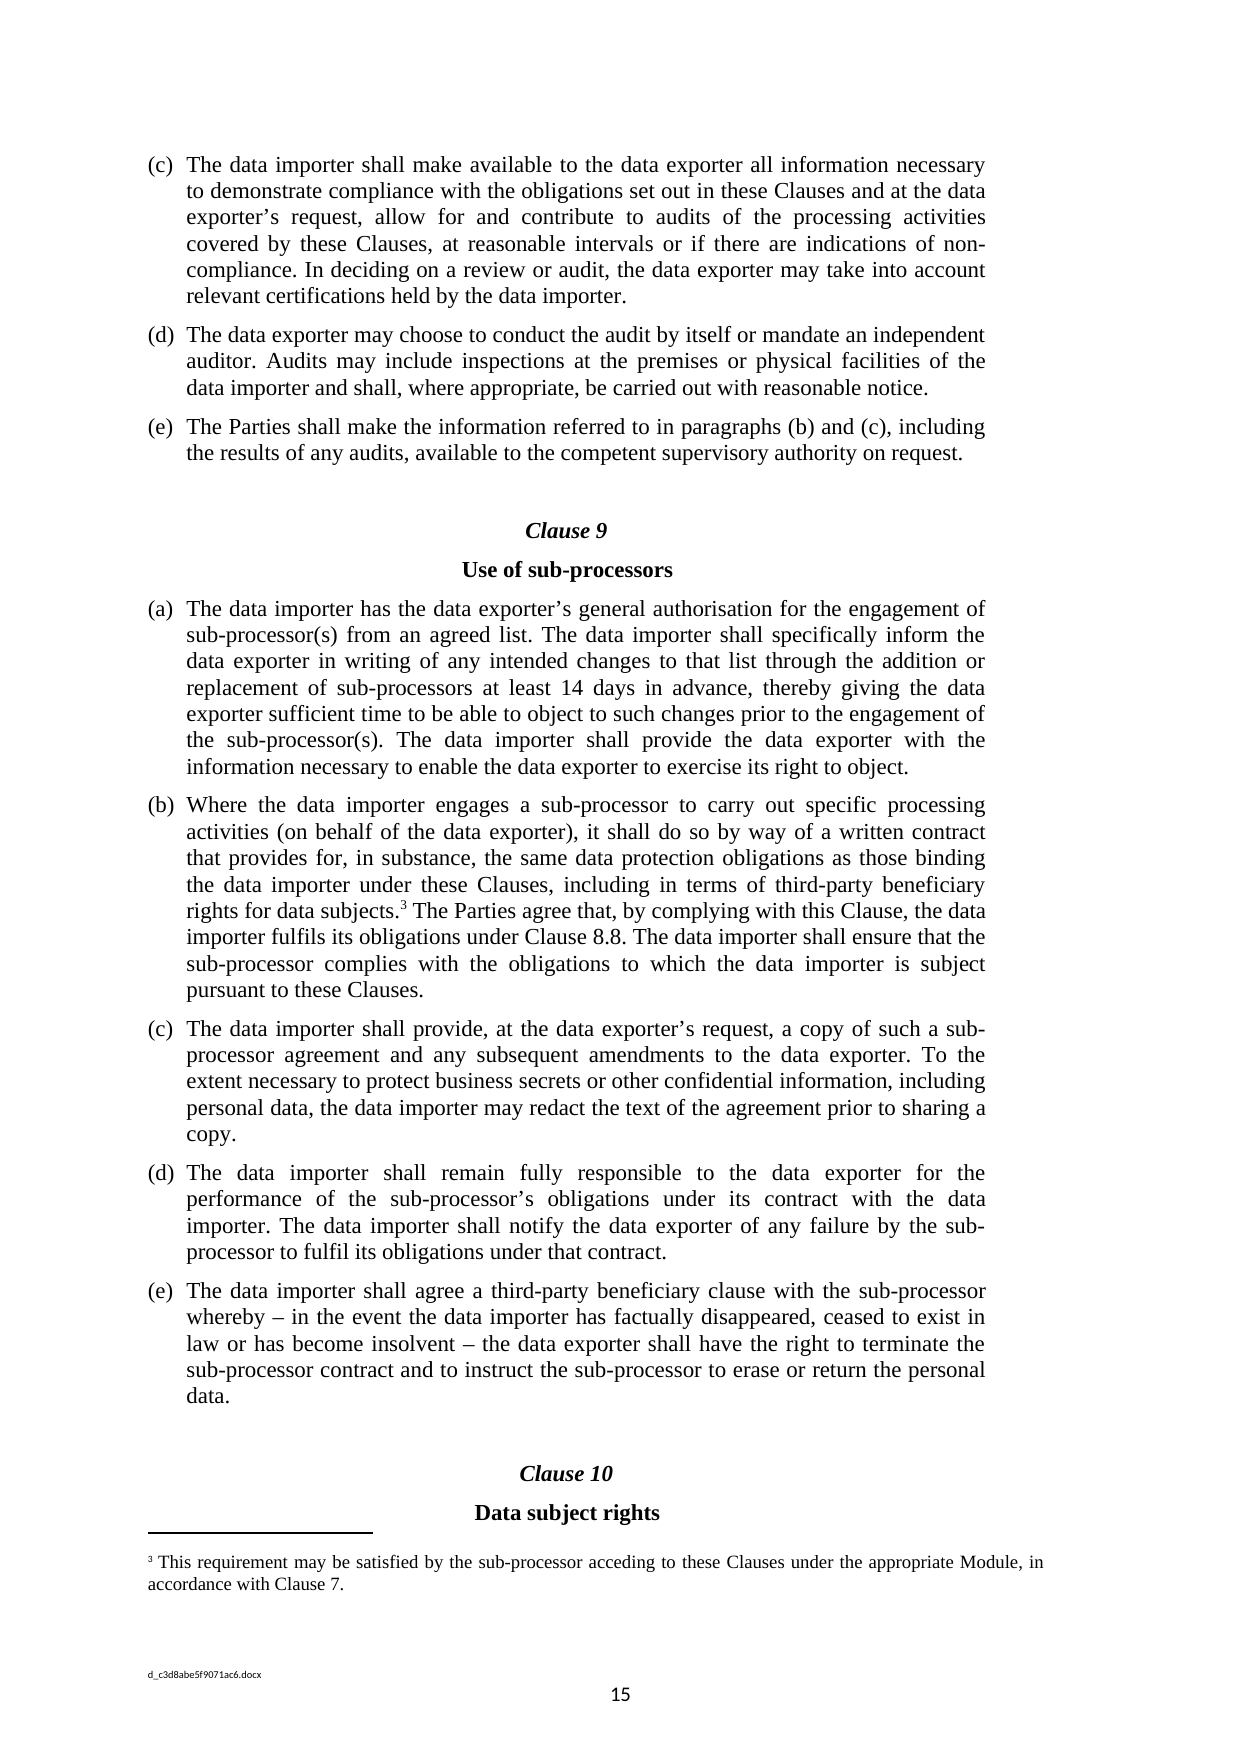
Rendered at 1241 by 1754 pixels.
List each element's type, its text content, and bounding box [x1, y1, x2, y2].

text Clause 9 [148, 517, 987, 543]
text (d) The data exporter may choose to conduct the audit by itself or mandate an independent auditor. Audits may include inspections at the premises or physical facilities of the data importer and shall, where appropriate, be carried out with reasonable notice. [148, 321, 987, 400]
text (a) The data importer has the data exporter’s general authorisation for the engagement of sub-processor(s) from an agreed list. The data importer shall specifically inform the data exporter in writing of any intended changes to that list through the addition or replacement of sub-processors at least 14 days in advance, thereby giving the data exporter sufficient time to be able to object to such changes prior to the engagement of the sub-processor(s). The data importer shall provide the data exporter with the information necessary to enable the data exporter to exercise its right to object. [148, 594, 987, 779]
text (e) The Parties shall make the information referred to in paragraphs (b) and (c), including the results of any audits, available to the competent supervisory authority on request. [148, 413, 987, 466]
text (d) The data importer shall remain fully responsible to the data exporter for the performance of the sub-processor’s obligations under its contract with the data importer. The data importer shall notify the data exporter of any failure by the sub-processor to fulfil its obligations under that contract. [148, 1159, 987, 1264]
text Clause 10 [148, 1460, 987, 1487]
text (c) The data importer shall provide, at the data exporter’s request, a copy of such a sub-processor agreement and any subsequent amendments to the data exporter. To the extent necessary to protect business secrets or other confidential information, including personal data, the data importer may redact the text of the agreement prior to sharing a copy. [148, 1015, 987, 1147]
text Data subject rights [148, 1499, 987, 1525]
text (e) The data importer shall agree a third-party beneficiary clause with the sub-processor whereby – in the event the data importer has factually disappeared, ceased to exist in law or has become insolvent – the data exporter shall have the right to terminate the sub-processor contract and to instruct the sub-processor to erase or return the personal data. [148, 1277, 987, 1409]
text Use of sub-processors [148, 556, 987, 582]
text (b) Where the data importer engages a sub-processor to carry out specific processing activities (on behalf of the data exporter), it shall do so by way of a written contract that provides for, in substance, the same data protection obligations as those binding the data importer under these Clauses, including in terms of third-party beneficiary rights for data subjects. The Parties agree that, by complying with this Clause, the data importer fulfils its obligations under Clause 8.8. The data importer shall ensure that the sub-processor complies with the obligations to which the data importer is subject pursuant to these Clauses. [148, 792, 987, 1002]
text (c) The data importer shall make available to the data exporter all information necessary to demonstrate compliance with the obligations set out in these Clauses and at the data exporter’s request, allow for and contribute to audits of the processing activities covered by these Clauses, at reasonable intervals or if there are indications of non-compliance. In deciding on a review or audit, the data exporter may take into account relevant certifications held by the data importer. [148, 151, 987, 309]
